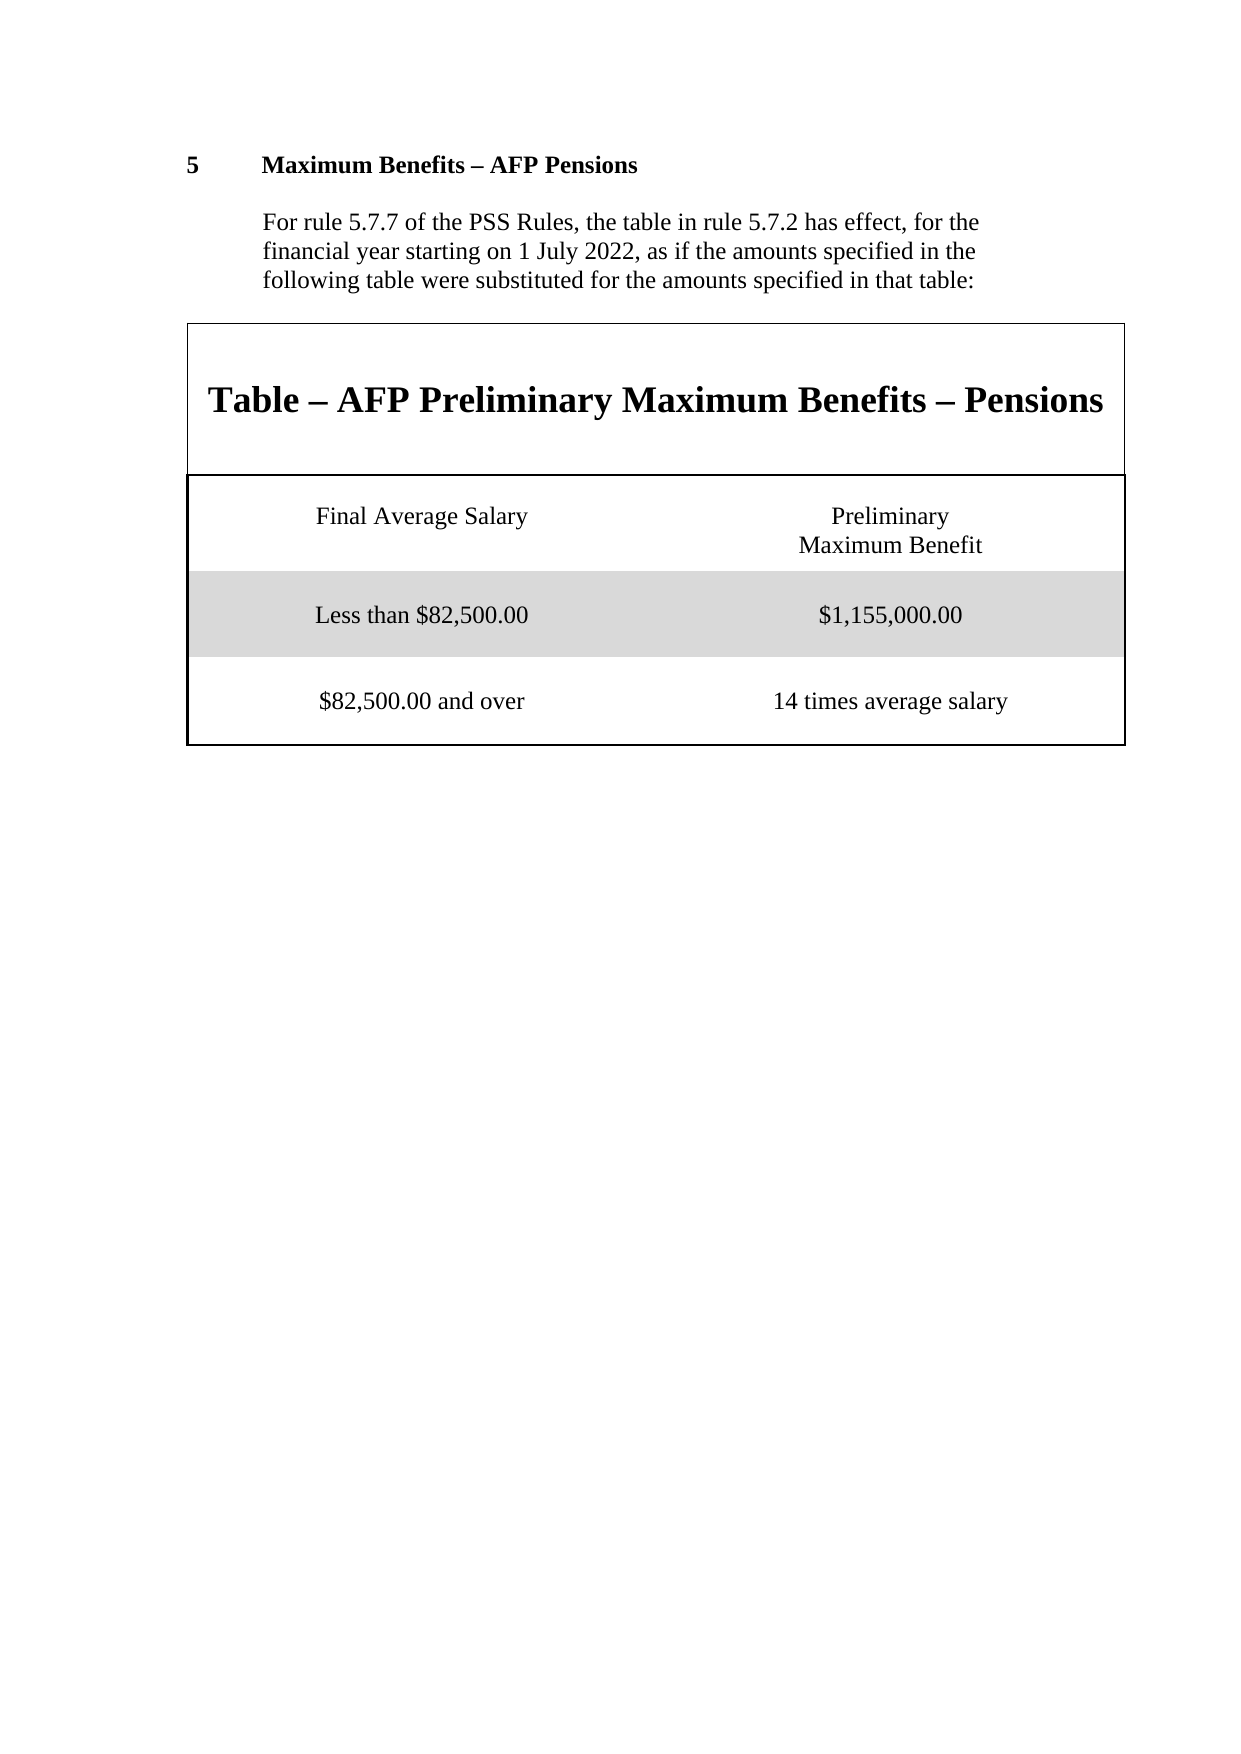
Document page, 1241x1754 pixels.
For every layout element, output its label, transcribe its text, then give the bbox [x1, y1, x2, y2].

table_header Table – AFP Preliminary Maximum Benefits – Pensions [188, 324, 1124, 474]
table_cell 14 times average salary [656, 658, 1124, 744]
table_cell $1,155,000.00 [656, 571, 1124, 657]
list Maximum Benefits – AFP Pensions [186, 150, 1053, 179]
table_cell Final Average Salary [189, 476, 656, 571]
table_cell Preliminary Maximum Benefit [656, 476, 1124, 571]
text For rule 5.7.7 of the PSS Rules, the table in rule 5.7.2 has effect, for the financial year starting on 1 July 2022, as if the amounts specified in the following table were substituted for the amounts specified in that table: [262, 207, 1053, 294]
table_cell $82,500.00 and over [189, 658, 656, 744]
table_cell Less than $82,500.00 [189, 571, 656, 657]
